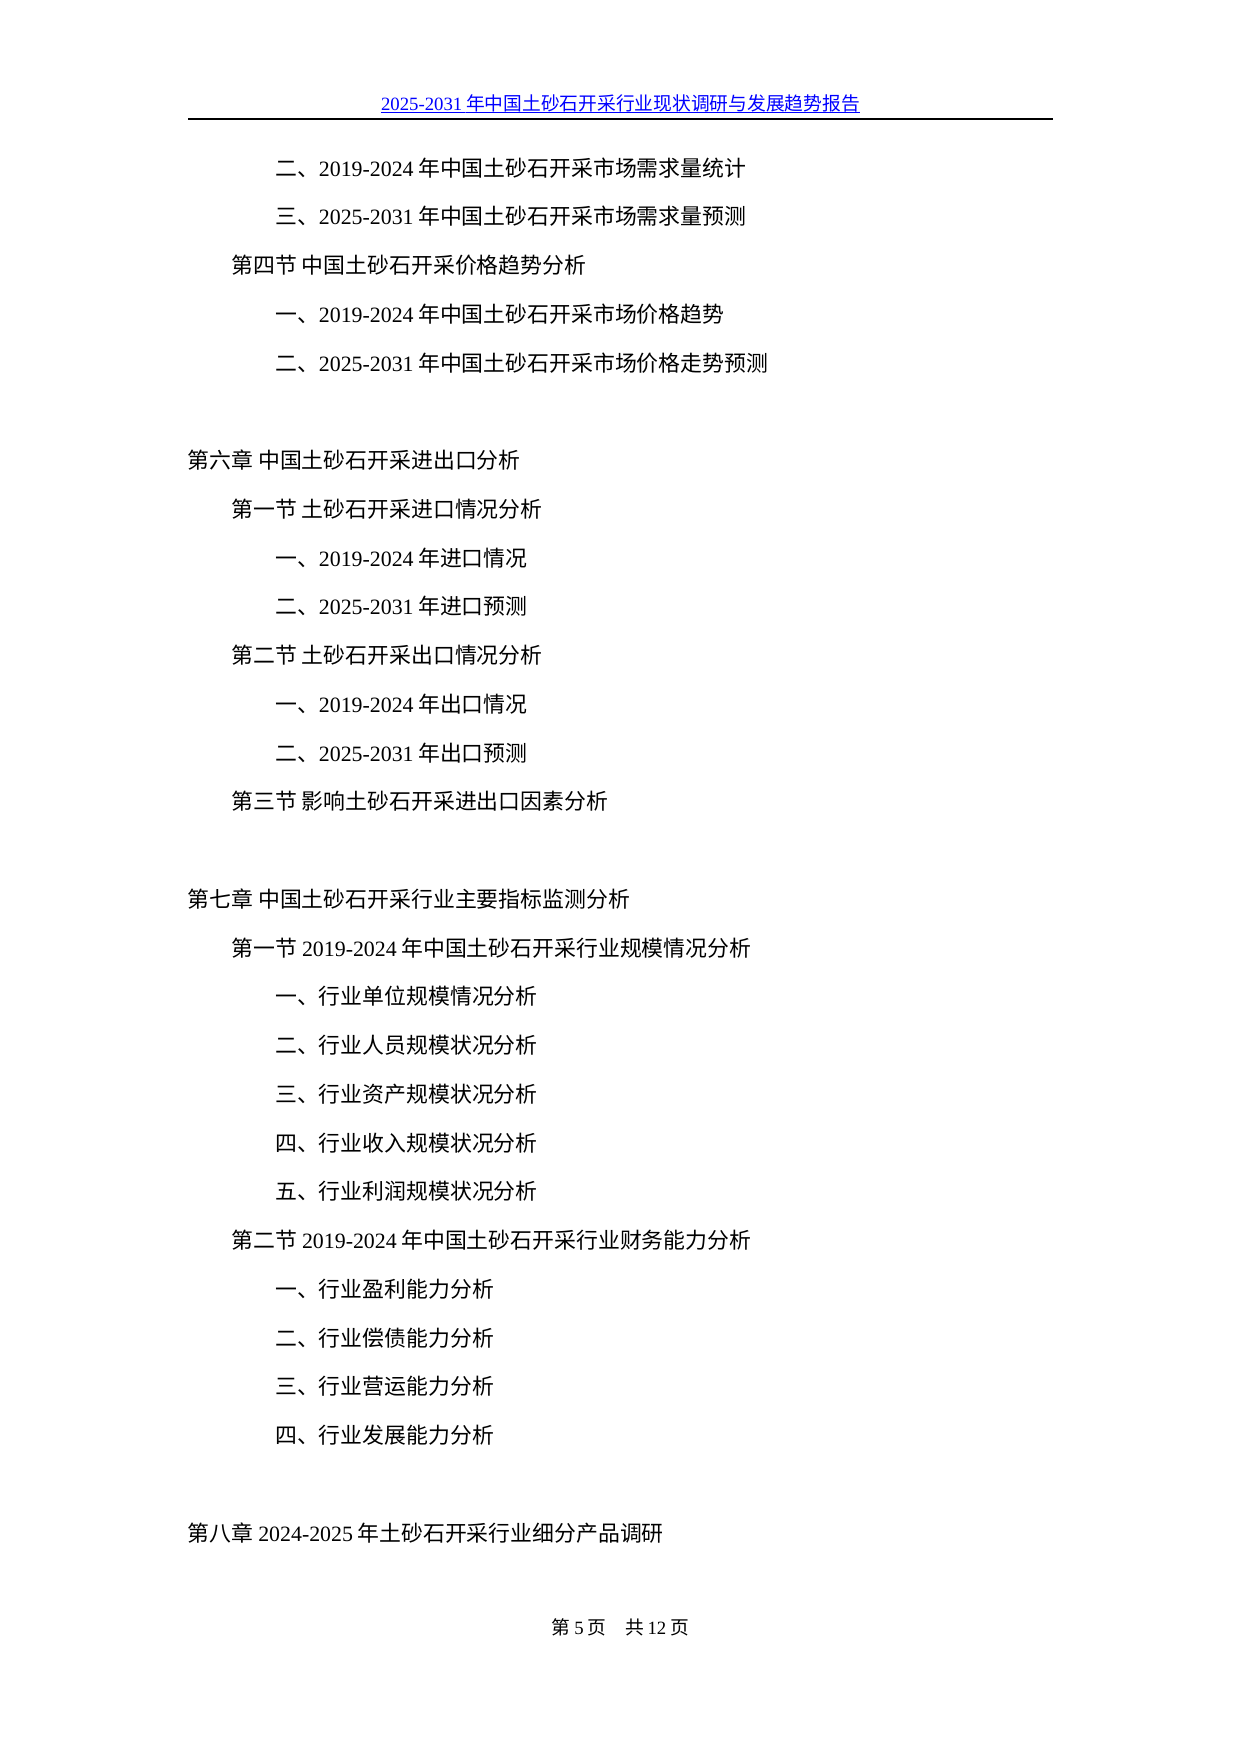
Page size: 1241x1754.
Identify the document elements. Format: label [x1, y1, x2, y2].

text [187, 150, 1053, 1548]
